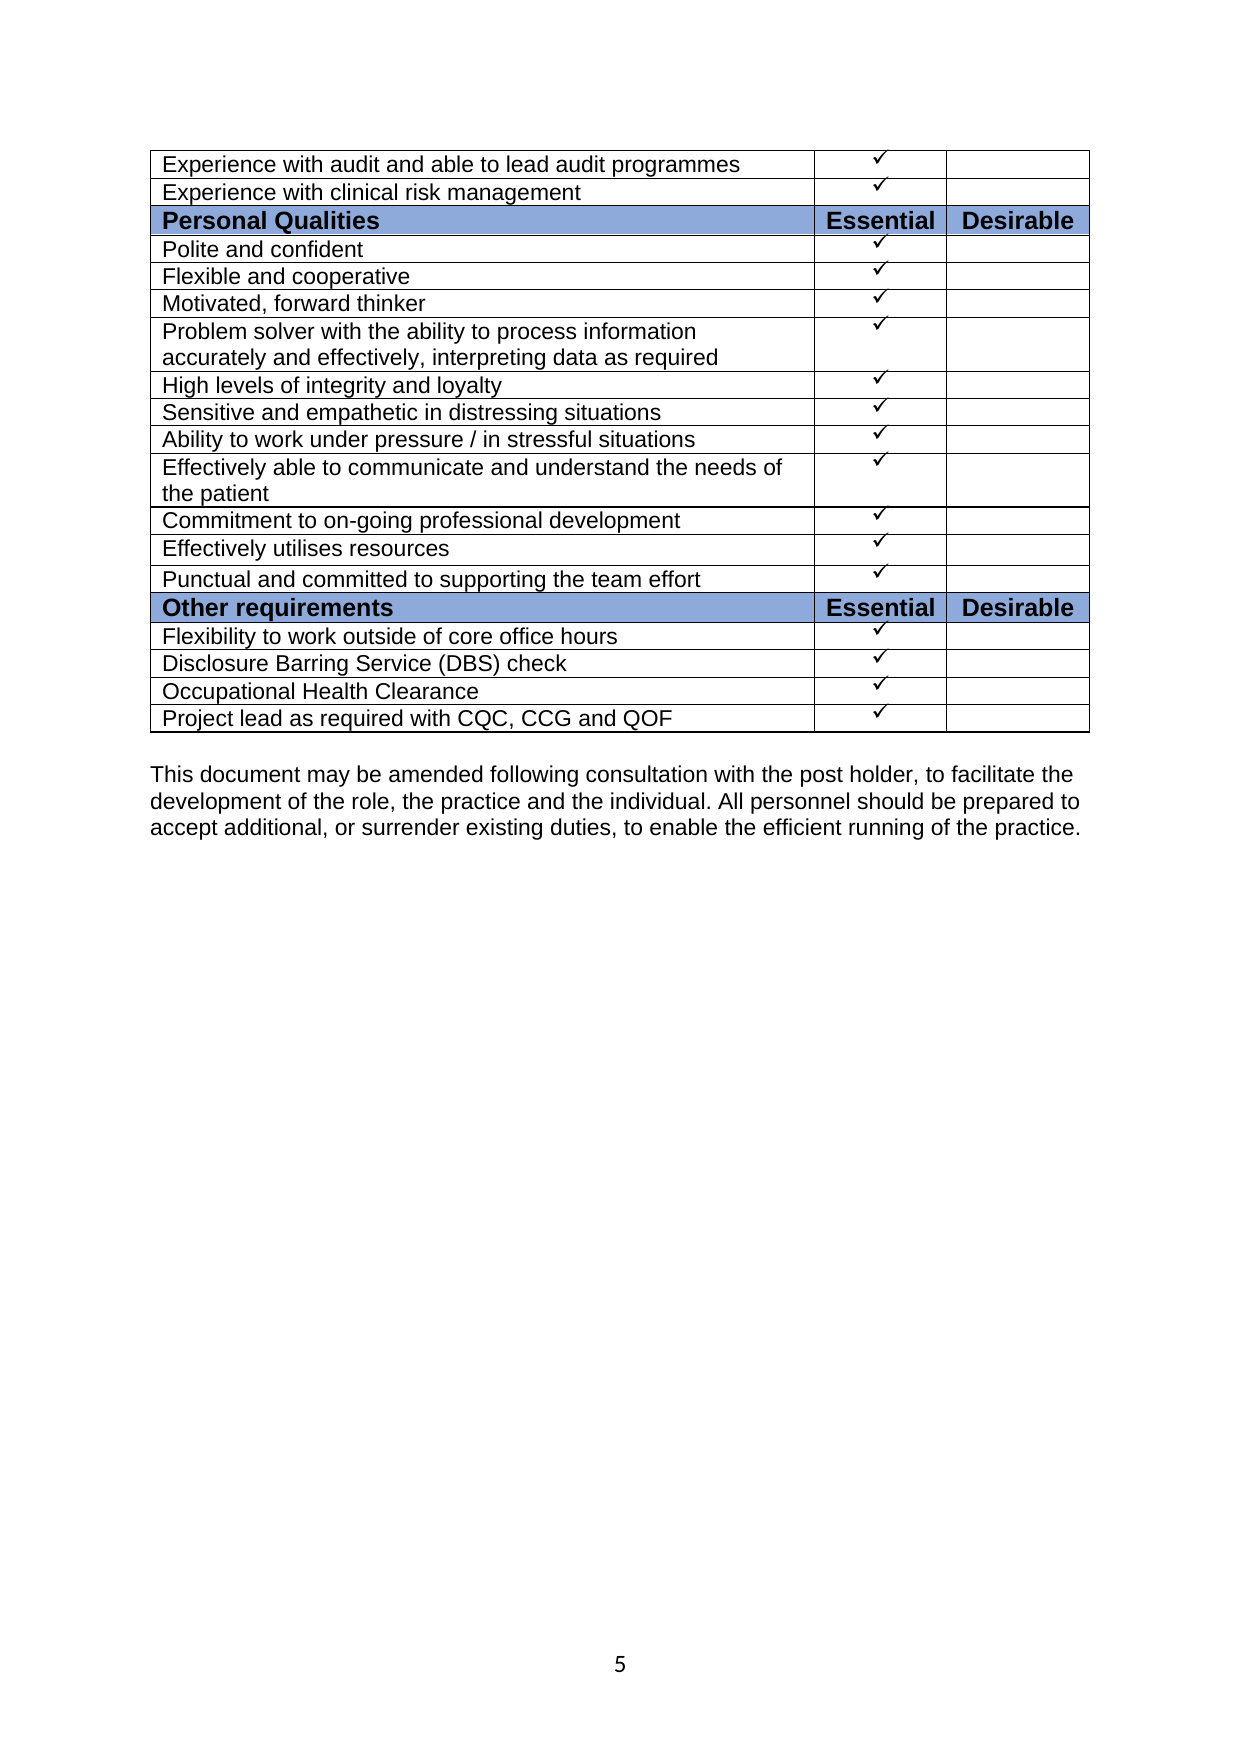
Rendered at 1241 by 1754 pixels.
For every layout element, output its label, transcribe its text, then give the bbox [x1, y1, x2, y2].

table_cell [947, 623, 1089, 649]
table_cell [947, 678, 1089, 704]
table_cell Problem solver with the ability to process information accurately and effectively, interpreting data as required [151, 318, 814, 371]
table_cell [815, 650, 946, 677]
table_cell Polite and confident [151, 236, 814, 262]
table_cell [815, 399, 946, 425]
table_cell [947, 535, 1089, 565]
text This document may be amended following consultation with the post holder, to facilitate the development of the role, the practice and the individual. All personnel should be prepared to accept additional, or surrender existing duties, to enable the efficient running of the practice. [150, 761, 1090, 840]
table_cell [815, 508, 946, 534]
table_cell Other requirements [151, 593, 814, 622]
table_cell [947, 372, 1089, 398]
table_cell [947, 454, 1089, 506]
table_cell Disclosure Barring Service (DBS) check [151, 650, 814, 677]
table_cell [815, 372, 946, 398]
table_cell [815, 454, 946, 506]
table_cell Essential [815, 593, 946, 622]
table_cell [815, 535, 946, 565]
table_cell Commitment to on-going professional development [151, 508, 814, 534]
table_cell [947, 236, 1089, 262]
table_cell Flexibility to work outside of core office hours [151, 623, 814, 649]
table_cell Essential [815, 206, 946, 234]
table_cell [947, 705, 1089, 731]
table_cell [947, 426, 1089, 453]
table_cell Experience with clinical risk management [151, 179, 814, 205]
table_cell Experience with audit and able to lead audit programmes [151, 151, 814, 177]
table_cell [947, 650, 1089, 677]
table_cell [947, 151, 1089, 177]
table_cell [815, 263, 946, 289]
table_cell Flexible and cooperative [151, 263, 814, 289]
table_cell [815, 179, 946, 205]
table_cell High levels of integrity and loyalty [151, 372, 814, 398]
table_cell [815, 426, 946, 453]
table_cell Desirable [947, 206, 1089, 234]
table_cell [815, 151, 946, 177]
table_cell Occupational Health Clearance [151, 678, 814, 704]
table_cell [815, 678, 946, 704]
table_cell [815, 318, 946, 371]
table_cell Sensitive and empathetic in distressing situations [151, 399, 814, 425]
table_cell [947, 566, 1089, 592]
table_cell Motivated, forward thinker [151, 290, 814, 317]
table_cell Punctual and committed to supporting the team effort [151, 566, 814, 592]
table_cell Effectively able to communicate and understand the needs of the patient [151, 454, 814, 506]
table_cell [947, 508, 1089, 534]
table_cell [815, 236, 946, 262]
table_cell Project lead as required with CQC, CCG and QOF [151, 705, 814, 731]
table_cell [947, 318, 1089, 371]
table_cell [815, 290, 946, 317]
table_cell Effectively utilises resources [151, 535, 814, 565]
table_cell [815, 623, 946, 649]
table_cell [947, 290, 1089, 317]
table_cell [947, 399, 1089, 425]
table_cell [815, 566, 946, 592]
table_cell [947, 263, 1089, 289]
table_cell Desirable [947, 593, 1089, 622]
table_cell [947, 179, 1089, 205]
table_cell Ability to work under pressure / in stressful situations [151, 426, 814, 453]
table_cell [815, 705, 946, 731]
table_cell Personal Qualities [151, 206, 814, 234]
